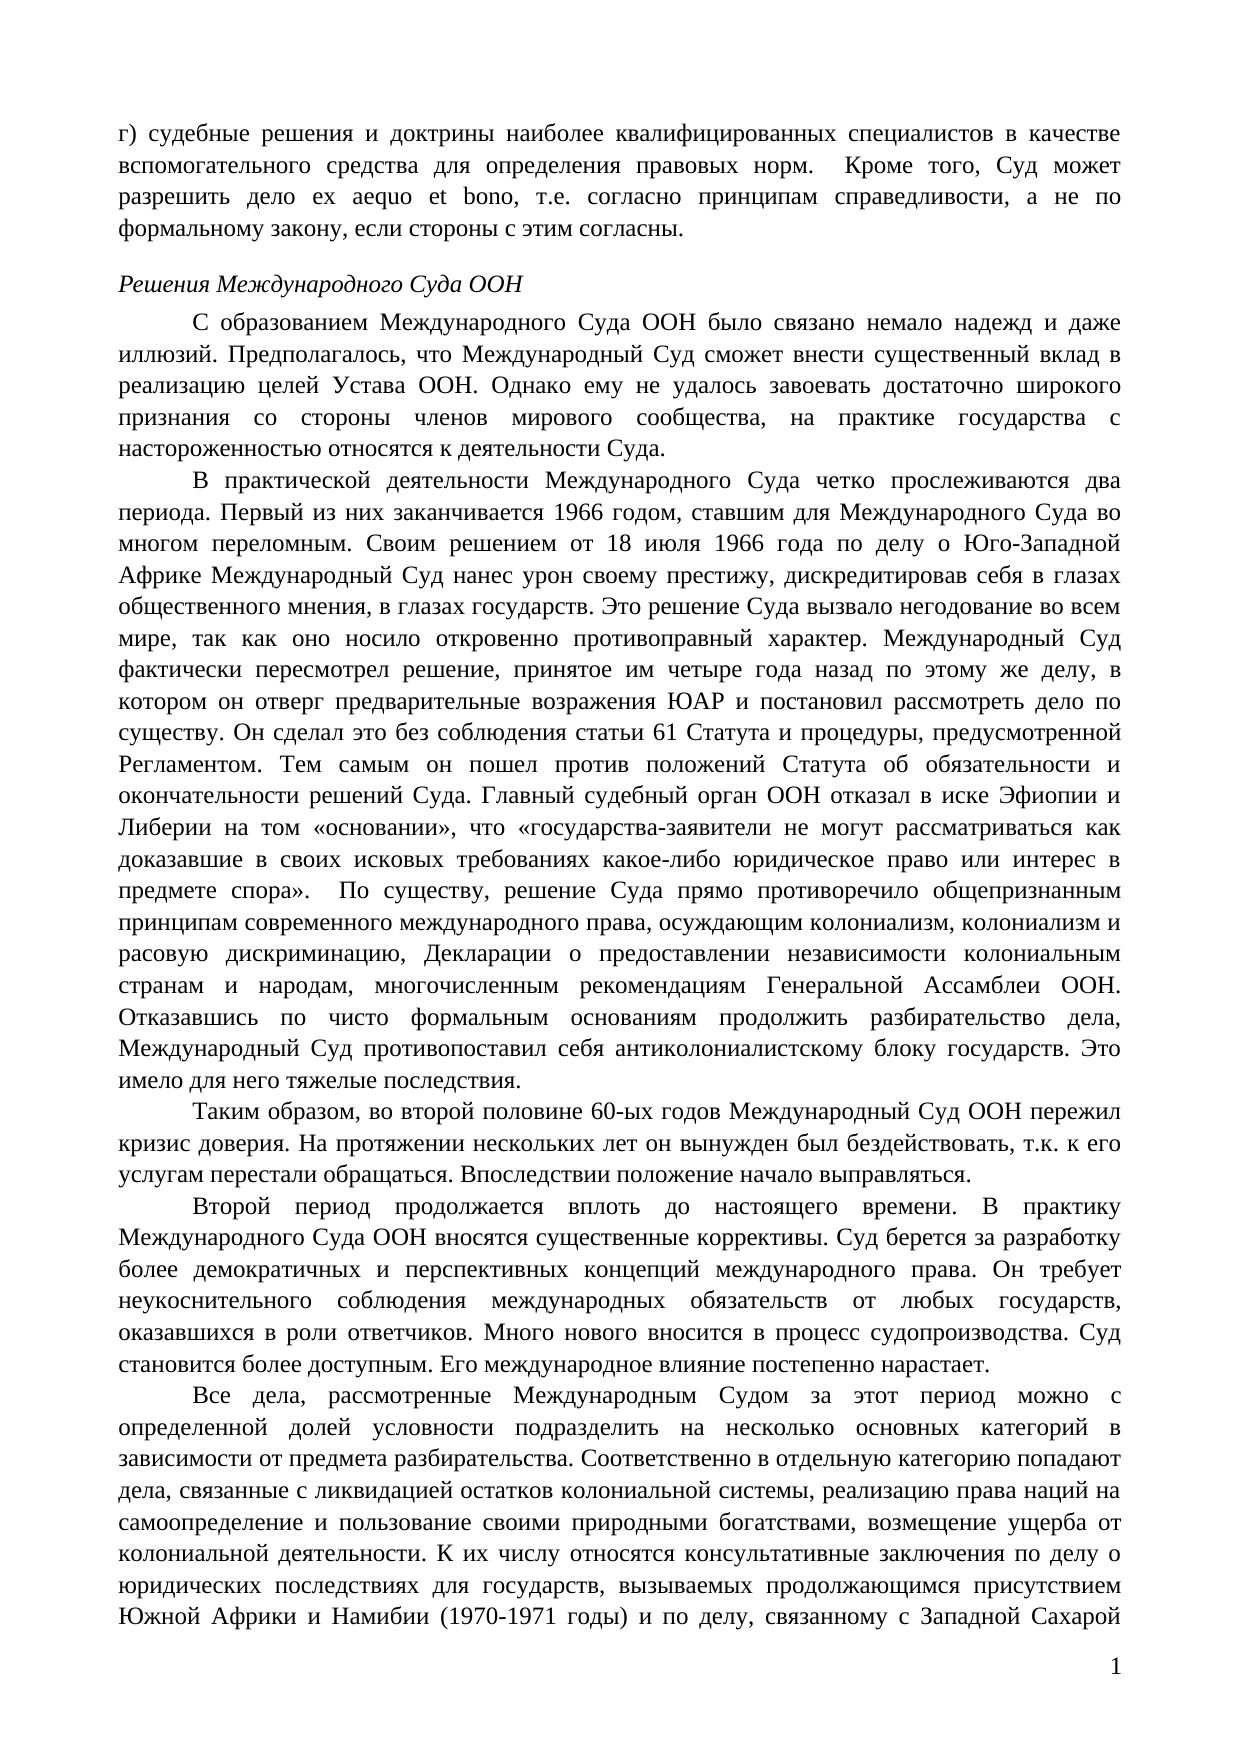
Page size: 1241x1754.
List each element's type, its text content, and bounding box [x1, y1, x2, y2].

text Таким образом, во второй половине 60-ых годов Международный Суд ООН пережил кризис доверия. На протяжении нескольких лет он вынужден был бездействовать, т.к. к его услугам перестали обращаться. Впоследствии положение начало выправляться. [118, 1096, 1122, 1188]
text В практической деятельности Международного Суда четко прослеживаются два периода. Первый из них заканчивается 1966 годом, ставшим для Международного Суда во многом переломным. Своим решением от 18 июля 1966 года по делу о Юго-Западной Африке Международный Суд нанес урон своему престижу, дискредитировав себя в глазах общественного мнения, в глазах государств. Это решение Суда вызвало негодование во всем мире, так как оно носило откровенно противоправный характер. Международный Суд фактически пересмотрел решение, принятое им четыре года назад по этому же делу, в котором он отверг предварительные возражения ЮАР и постановил рассмотреть дело по существу. Он сделал это без соблюдения статьи 61 Статута и процедуры, предусмотренной Регламентом. Тем самым он пошел против положений Статута об обязательности и окончательности решений Суда. Главный судебный орган ООН отказал в иске Эфиопии и Либерии на том «основании», что «государства-заявители не могут рассматриваться как доказавшие в своих исковых требованиях какое-либо юридическое право или интерес в предмете спора». По существу, решение Суда прямо противоречило общепризнанным принципам современного международного права, осуждающим колониализм, колониализм и расовую дискриминацию, Декларации о предоставлении независимости колониальным странам и народам, многочисленным рекомендациям Генеральной Ассамблеи ООН. Отказавшись по чисто формальным основаниям продолжить разбирательство дела, Международный Суд противопоставил себя антиколониалистскому блоку государств. Это имело для него тяжелые последствия. [118, 465, 1122, 1093]
text г) судебные решения и доктрины наиболее квалифицированных специалистов в качестве вспомогательного средства для определения правовых норм. Кроме того, Суд может разрешить дело ex aequo et bono, т.е. согласно принципам справедливости, а не по формальному закону, если стороны с этим согласны. [118, 118, 1122, 242]
subtitle Решения Международного Суда ООН [118, 269, 1122, 298]
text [118, 1380, 1122, 1630]
text Второй период продолжается вплоть до настоящего времени. В практику Международного Суда ООН вносятся существенные коррективы. Суд берется за разработку более демократичных и перспективных концепций международного права. Он требует неукоснительного соблюдения международных обязательств от любых государств, оказавшихся в роли ответчиков. Много нового вносится в процесс судопроизводства. Суд становится более доступным. Его международное влияние постепенно нарастает. [118, 1191, 1122, 1377]
text С образованием Международного Суда ООН было связано немало надежд и даже иллюзий. Предполагалось, что Международный Суд сможет внести существенный вклад в реализацию целей Устава ООН. Однако ему не удалось завоевать достаточно широкого признания со стороны членов мирового сообщества, на практике государства с настороженностью относятся к деятельности Суда. [118, 307, 1122, 462]
